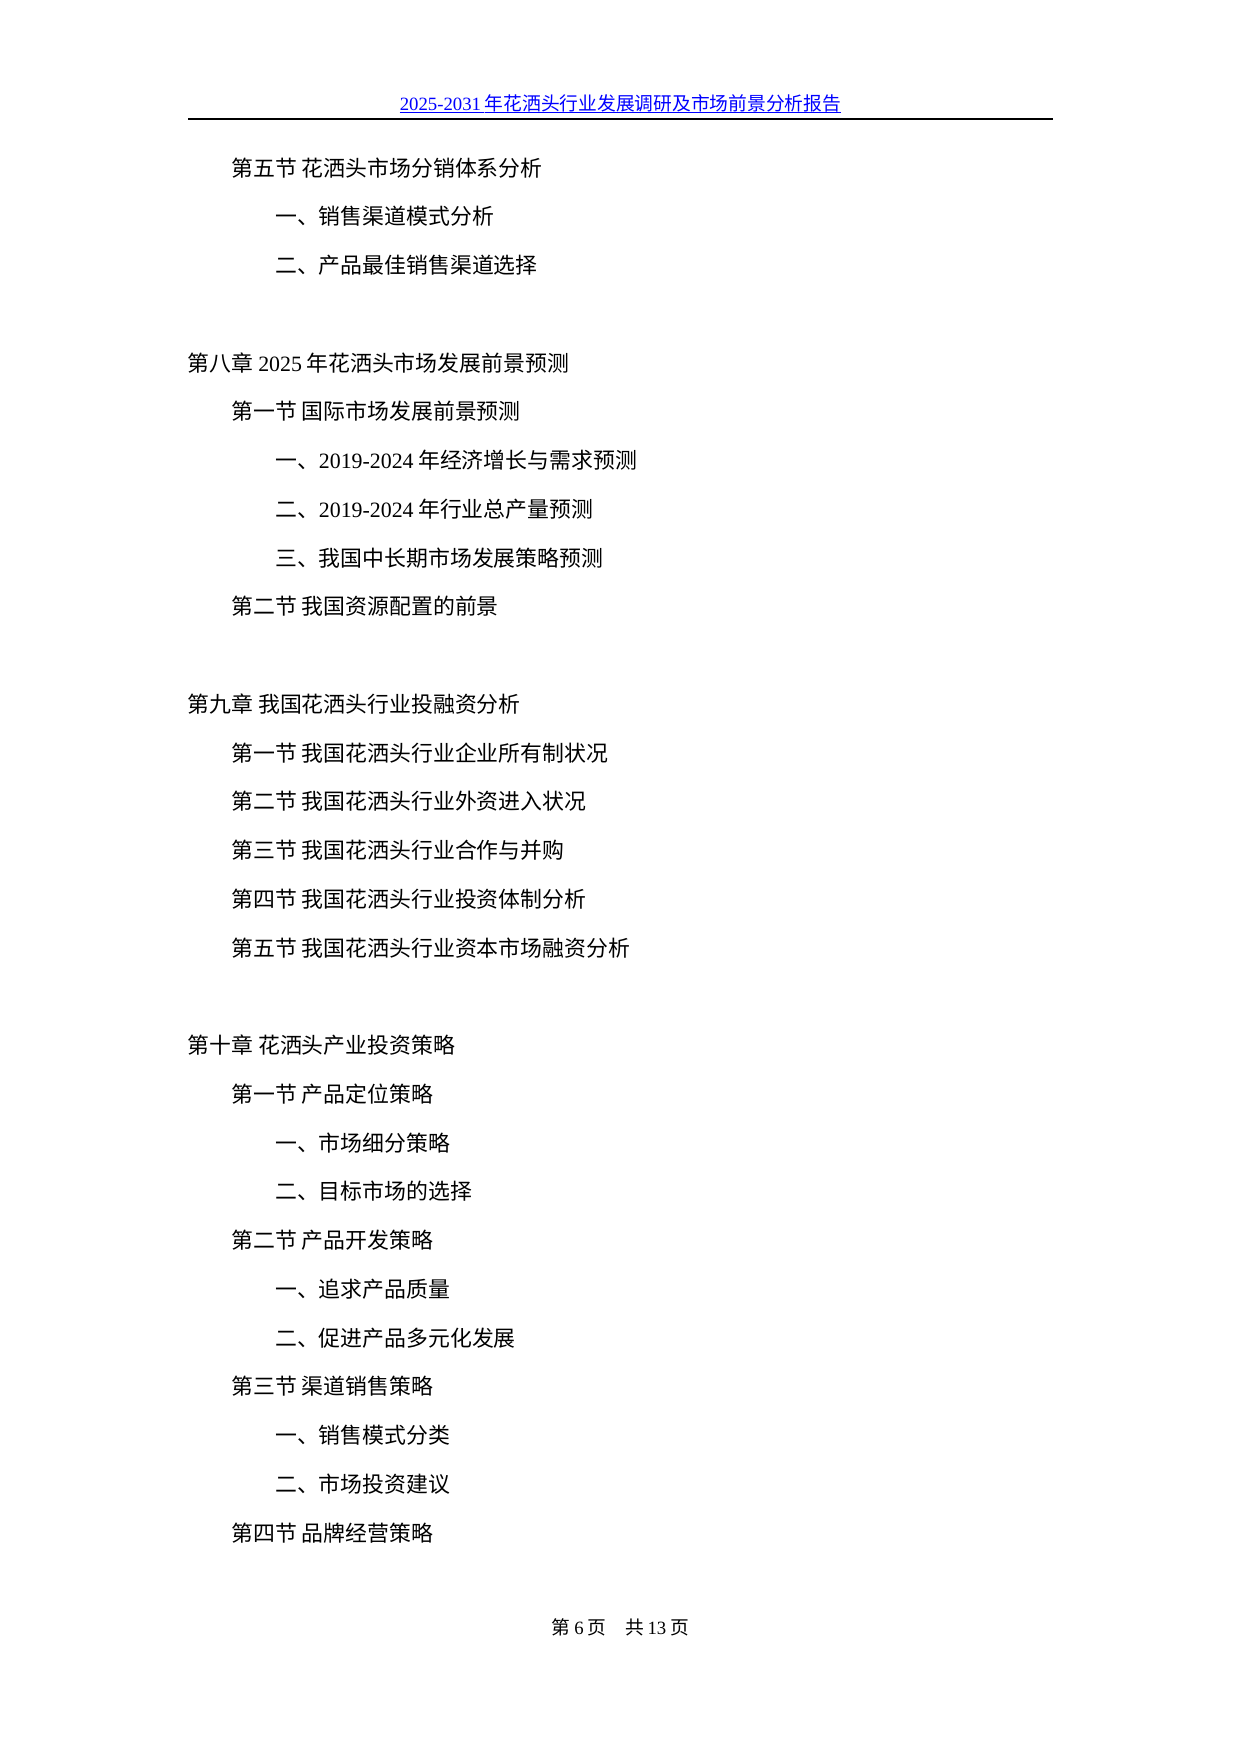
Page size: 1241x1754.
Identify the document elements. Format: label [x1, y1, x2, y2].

text [187, 150, 1053, 1548]
